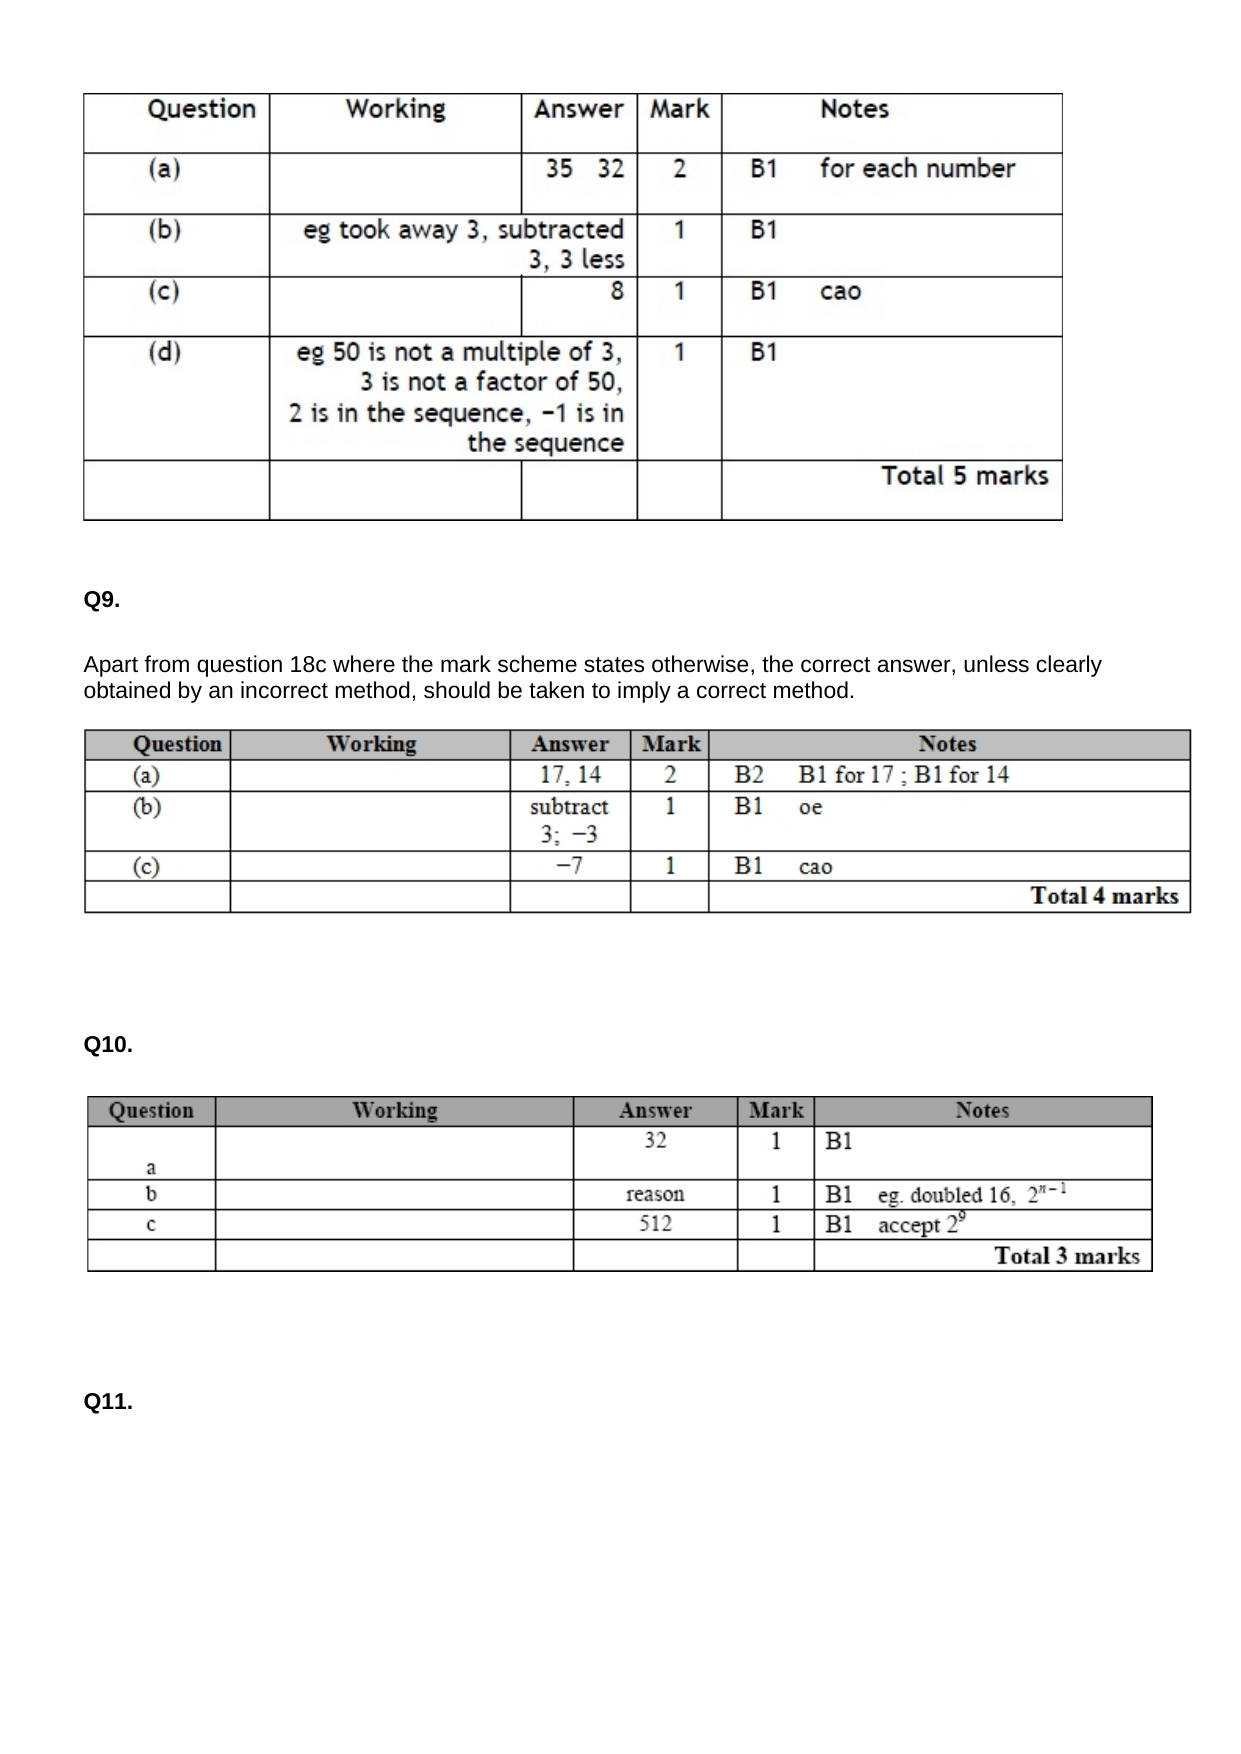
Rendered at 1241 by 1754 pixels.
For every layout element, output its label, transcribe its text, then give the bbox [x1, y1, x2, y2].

text Q9. [83, 586, 1157, 638]
text Apart from question 18c where the mark scheme states otherwise, the correct answer, unless clearly obtained by an incorrect method, should be taken to imply a correct method. [83, 651, 1157, 703]
picture [83, 93, 1063, 521]
text Q11. [83, 1388, 1157, 1440]
picture [87, 1096, 1153, 1272]
picture [83, 728, 1193, 915]
text Q10. [83, 1031, 1157, 1084]
